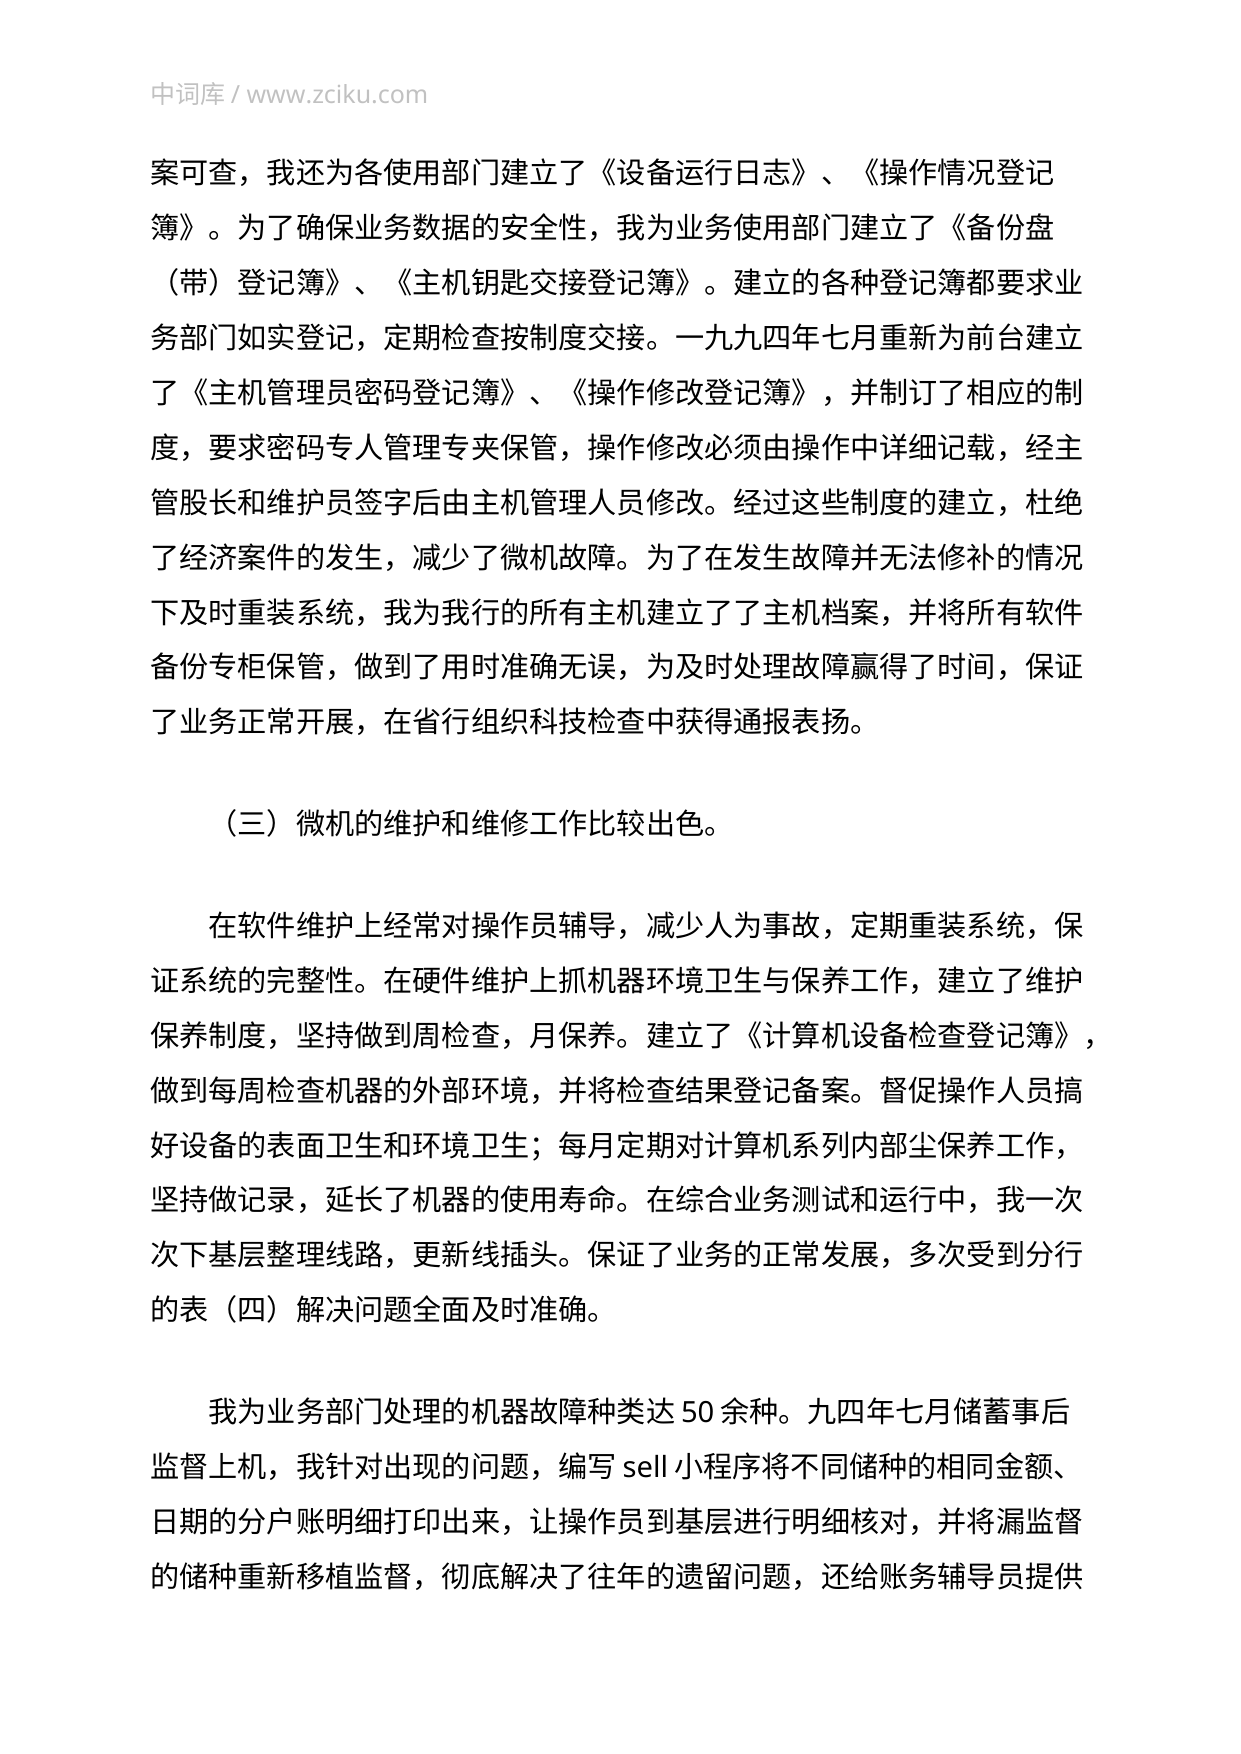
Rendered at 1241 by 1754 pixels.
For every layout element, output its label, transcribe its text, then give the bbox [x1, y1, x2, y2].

text （三）微机的维护和维修工作比较出色。 [150, 801, 1090, 843]
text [150, 1388, 1090, 1596]
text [150, 150, 1090, 741]
text 在软件维护上经常对操作员辅导，减少人为事故，定期重装系统，保证系统的完整性。在硬件维护上抓机器环境卫生与保养工作，建立了维护保养制度，坚持做到周检查，月保养。建立了《计算机设备检查登记簿》，做到每周检查机器的外部环境，并将检查结果登记备案。督促操作人员搞好设备的表面卫生和环境卫生；每月定期对计算机系列内部尘保养工作，坚持做记录，延长了机器的使用寿命。在综合业务测试和运行中，我一次次下基层整理线路，更新线插头。保证了业务的正常发展，多次受到分行的表（四）解决问题全面及时准确。 [150, 902, 1090, 1329]
